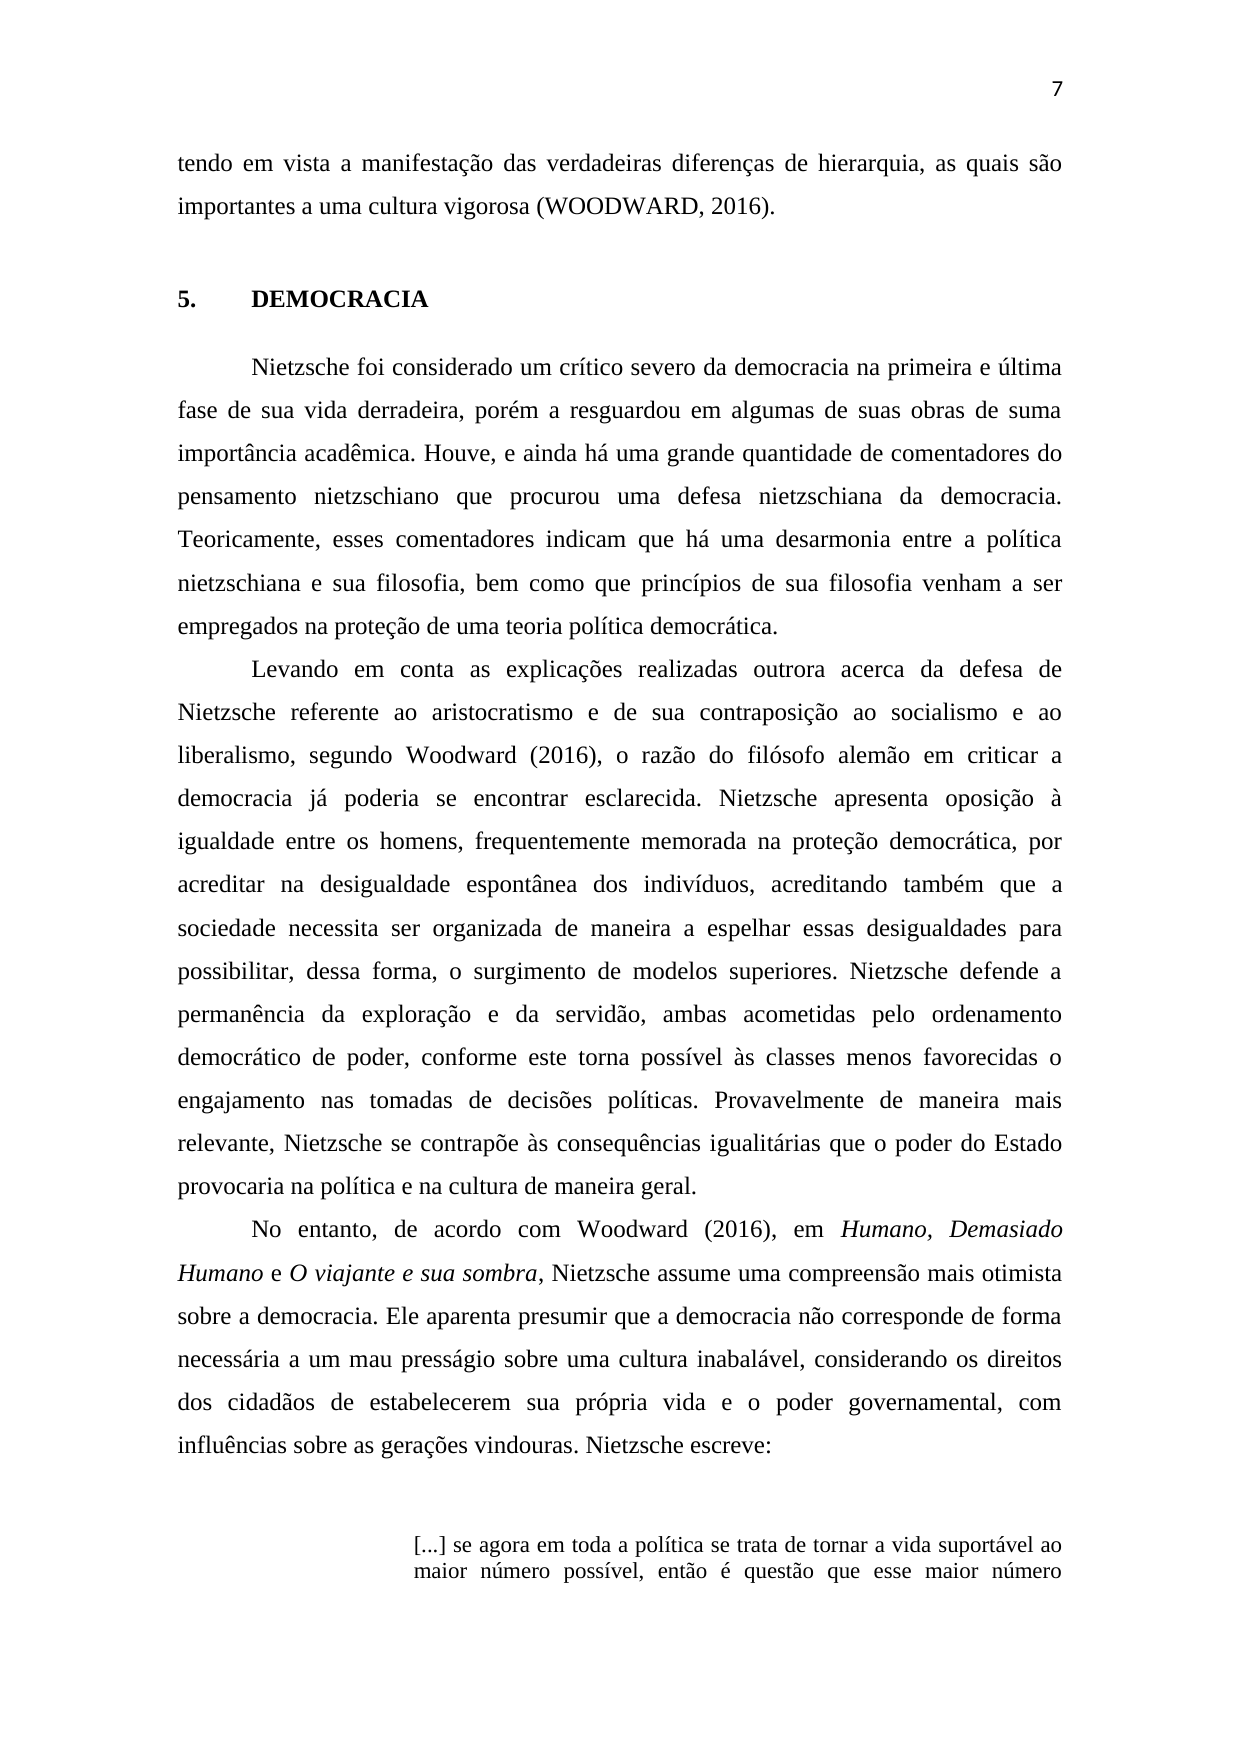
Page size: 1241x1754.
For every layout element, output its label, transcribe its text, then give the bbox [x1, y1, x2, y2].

text Nietzsche foi considerado um crítico severo da democracia na primeira e última fase de sua vida derradeira, porém a resguardou em algumas de suas obras de suma importância acadêmica. Houve, e ainda há uma grande quantidade de comentadores do pensamento nietzschiano que procurou uma defesa nietzschiana da democracia. Teoricamente, esses comentadores indicam que há uma desarmonia entre a política nietzschiana e sua filosofia, bem como que princípios de sua filosofia venham a ser empregados na proteção de uma teoria política democrática. [177, 352, 1063, 639]
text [177, 148, 1063, 219]
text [413, 1531, 1063, 1583]
text No entanto, de acordo com Woodward (2016), em Humano, Demasiado Humano e O viajante e sua sombra, Nietzsche assume uma compreensão mais otimista sobre a democracia. Ele aparenta presumir que a democracia não corresponde de forma necessária a um mau presságio sobre uma cultura inabalável, considerando os direitos dos cidadãos de estabelecerem sua própria vida e o poder governamental, com influências sobre as gerações vindouras. Nietzsche escreve: [177, 1214, 1063, 1459]
text Levando em conta as explicações realizadas outrora acerca da defesa de Nietzsche referente ao aristocratismo e de sua contraposição ao socialismo e ao liberalismo, segundo Woodward (2016), o razão do filósofo alemão em criticar a democracia já poderia se encontrar esclarecida. Nietzsche apresenta oposição à igualdade entre os homens, frequentemente memorada na proteção democrática, por acreditar na desigualdade espontânea dos indivíduos, acreditando também que a sociedade necessita ser organizada de maneira a espelhar essas desigualdades para possibilitar, dessa forma, o surgimento de modelos superiores. Nietzsche defende a permanência da exploração e da servidão, ambas acometidas pelo ordenamento democrático de poder, conforme este torna possível às classes menos favorecidas o engajamento nas tomadas de decisões políticas. Provavelmente de maneira mais relevante, Nietzsche se contrapõe às consequências igualitárias que o poder do Estado provocaria na política e na cultura de maneira geral. [177, 654, 1063, 1200]
list DEMOCRACIA [177, 284, 1063, 313]
